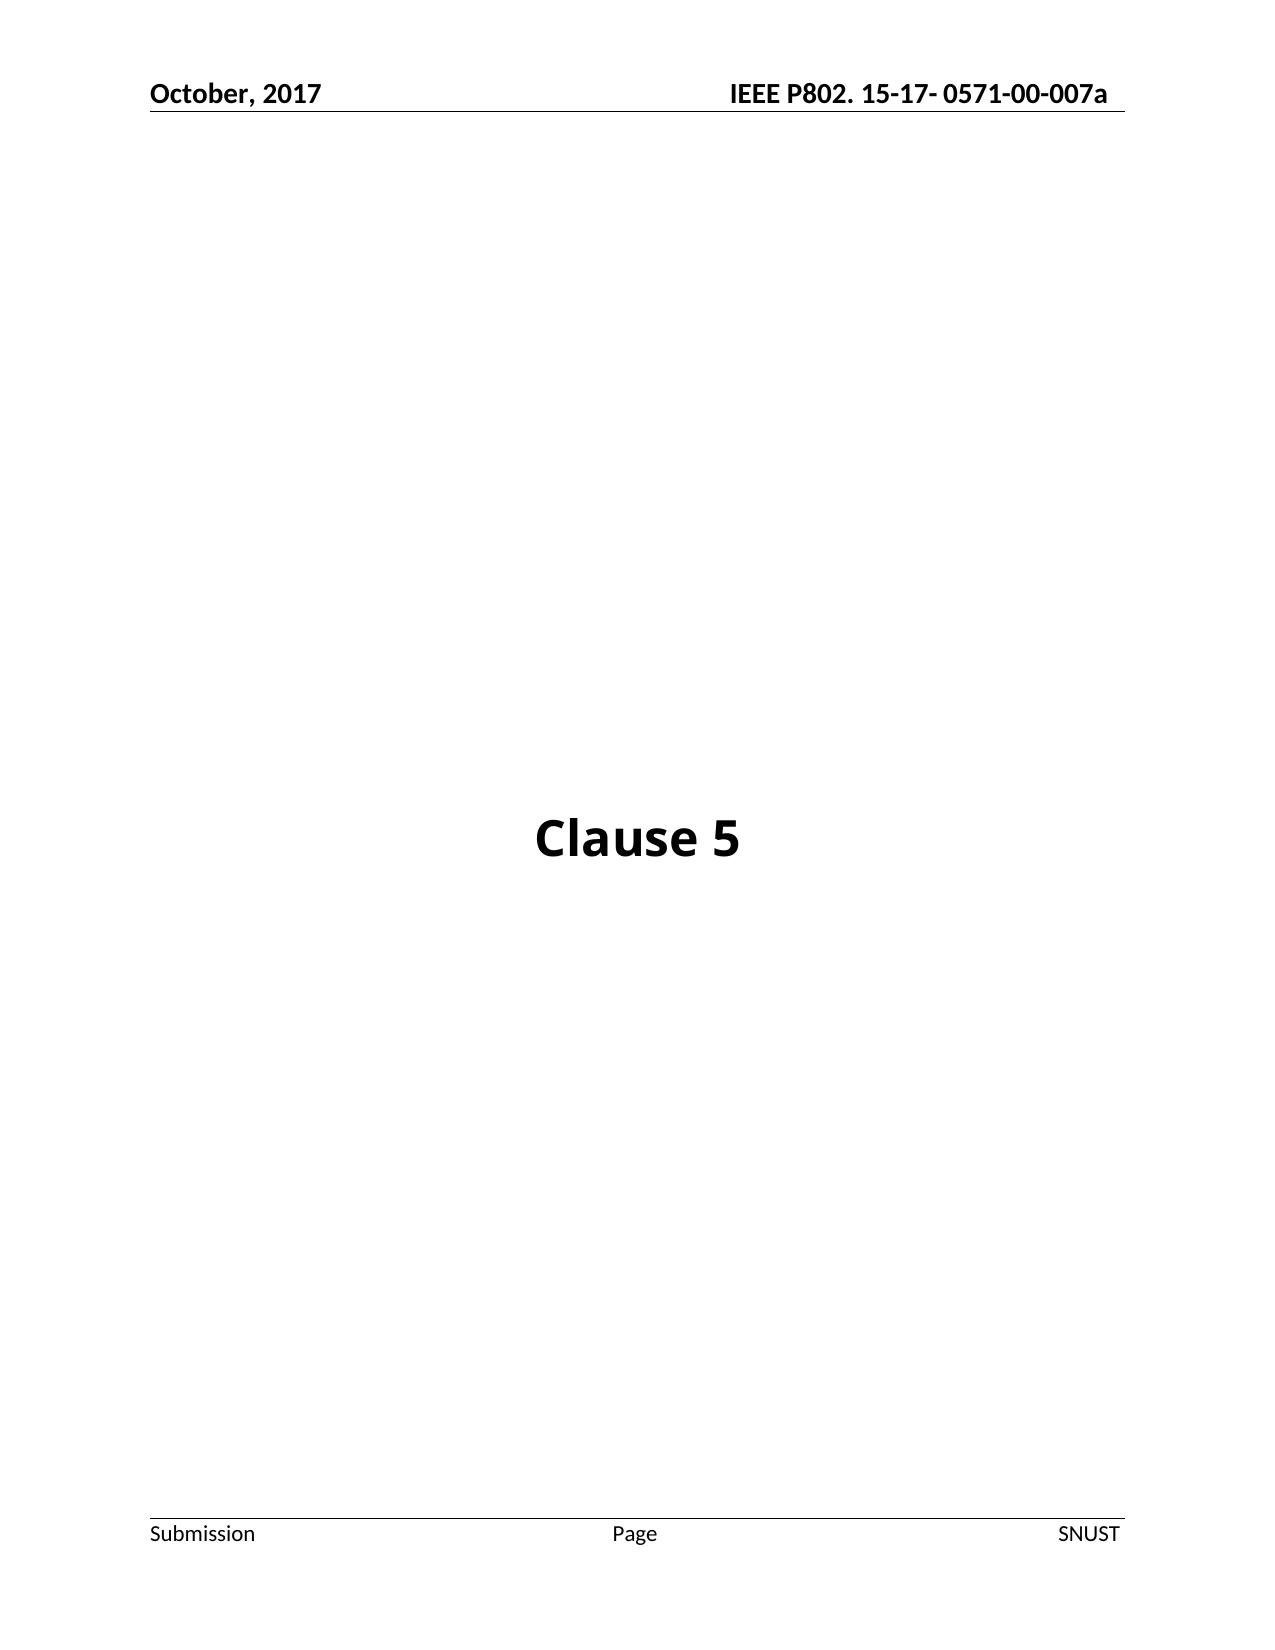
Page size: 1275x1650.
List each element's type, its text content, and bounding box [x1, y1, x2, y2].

subtitle Clause 5 [150, 803, 1125, 871]
